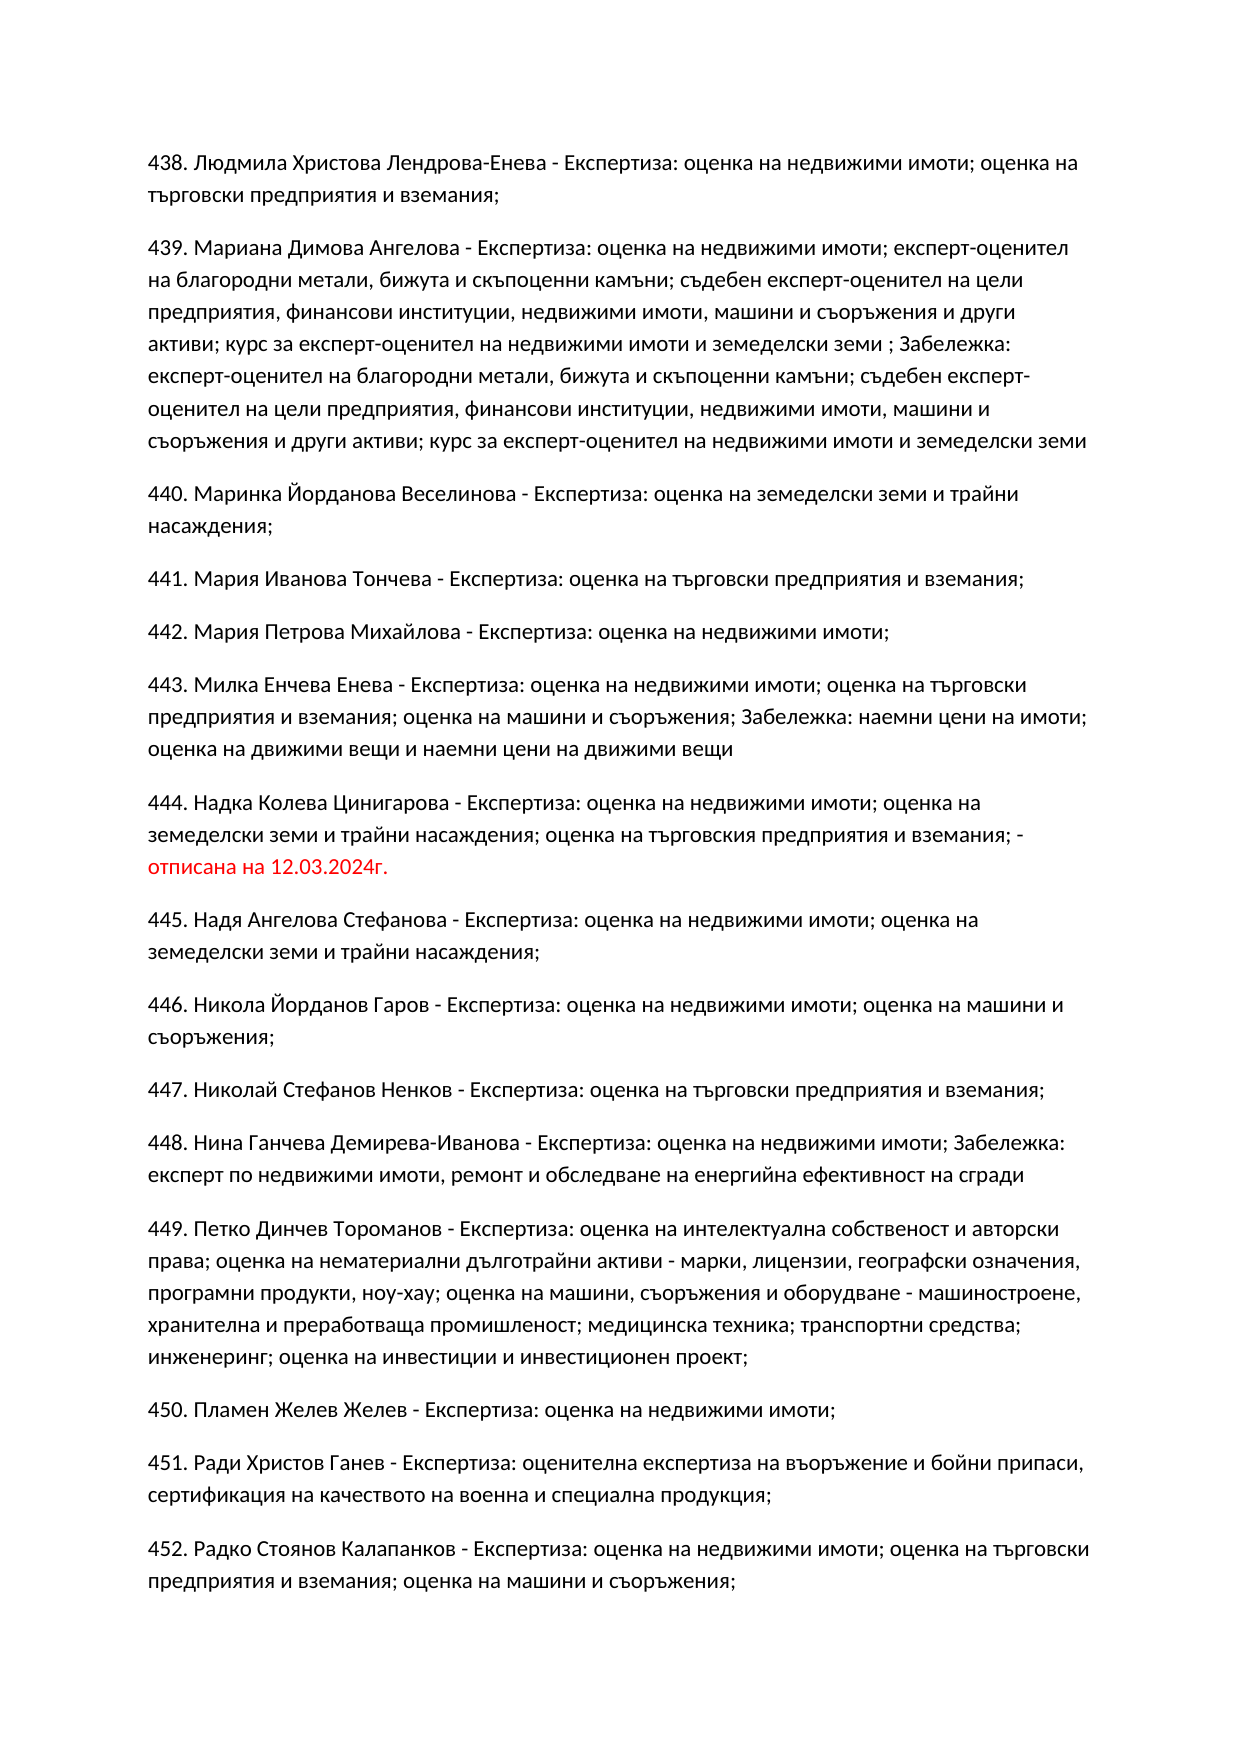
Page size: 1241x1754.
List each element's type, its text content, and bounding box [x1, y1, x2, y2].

text 452. Радко Стоянов Калапанков - Експертиза: оценка на недвижими имоти; оценка на търговски предприятия и вземания; оценка на машини и съоръжения; [148, 1534, 1093, 1594]
text 447. Николай Стефанов Ненков - Експертиза: оценка на търговски предприятия и вземания; [148, 1075, 1093, 1103]
text 442. Мария Петрова Михайлова - Експертиза: оценка на недвижими имоти; [148, 617, 1093, 645]
text 445. Надя Ангелова Стефанова - Експертиза: оценка на недвижими имоти; оценка на земеделски земи и трайни насаждения; [148, 905, 1093, 965]
text 449. Петко Динчев Тороманов - Експертиза: оценка на интелектуална собственост и авторски права; оценка на нематериални дълготрайни активи - марки, лицензии, географски означения, програмни продукти, ноу-хау; оценка на машини, съоръжения и оборудване - машиностроене, хранителна и преработваща промишленост; медицинска техника; транспортни средства; инженеринг; оценка на инвестиции и инвестиционен проект; [148, 1214, 1093, 1370]
text 438. Людмила Христова Лендрова-Енева - Експертиза: оценка на недвижими имоти; оценка на търговски предприятия и вземания; [148, 148, 1093, 208]
text 450. Пламен Желев Желев - Експертиза: оценка на недвижими имоти; [148, 1395, 1093, 1423]
text 440. Маринка Йорданова Веселинова - Експертиза: оценка на земеделски земи и трайни насаждения; [148, 479, 1093, 539]
text 444. Надка Колева Цинигарова - Експертиза: оценка на недвижими имоти; оценка на земеделски земи и трайни насаждения; оценка на търговския предприятия и вземания; - отписана на 12.03.2024г. [148, 788, 1093, 880]
text 439. Мариана Димова Ангелова - Експертиза: оценка на недвижими имоти; експерт-оценител на благородни метали, бижута и скъпоценни камъни; съдебен експерт-оценител на цели предприятия, финансови институции, недвижими имоти, машини и съоръжения и други активи; курс за експерт-оценител на недвижими имоти и земеделски земи ; Забележка: експерт-оценител на благородни метали, бижута и скъпоценни камъни; съдебен експерт-оценител на цели предприятия, финансови институции, недвижими имоти, машини и съоръжения и други активи; курс за експерт-оценител на недвижими имоти и земеделски земи [148, 233, 1093, 454]
text 441. Мария Иванова Тончева - Експертиза: оценка на търговски предприятия и вземания; [148, 564, 1093, 592]
text 446. Никола Йорданов Гаров - Експертиза: оценка на недвижими имоти; оценка на машини и съоръжения; [148, 990, 1093, 1050]
text 451. Ради Христов Ганев - Експертиза: оценителна експертиза на въоръжение и бойни припаси, сертификация на качеството на военна и специална продукция; [148, 1448, 1093, 1509]
text 443. Милка Енчева Енева - Експертиза: оценка на недвижими имоти; оценка на търговски предприятия и вземания; оценка на машини и съоръжения; Забележка: наемни цени на имоти; оценка на движими вещи и наемни цени на движими вещи [148, 670, 1093, 763]
text 448. Нина Ганчева Демирева-Иванова - Експертиза: оценка на недвижими имоти; Забележка: експерт по недвижими имоти, ремонт и обследване на енергийна ефективност на сгради [148, 1128, 1093, 1189]
